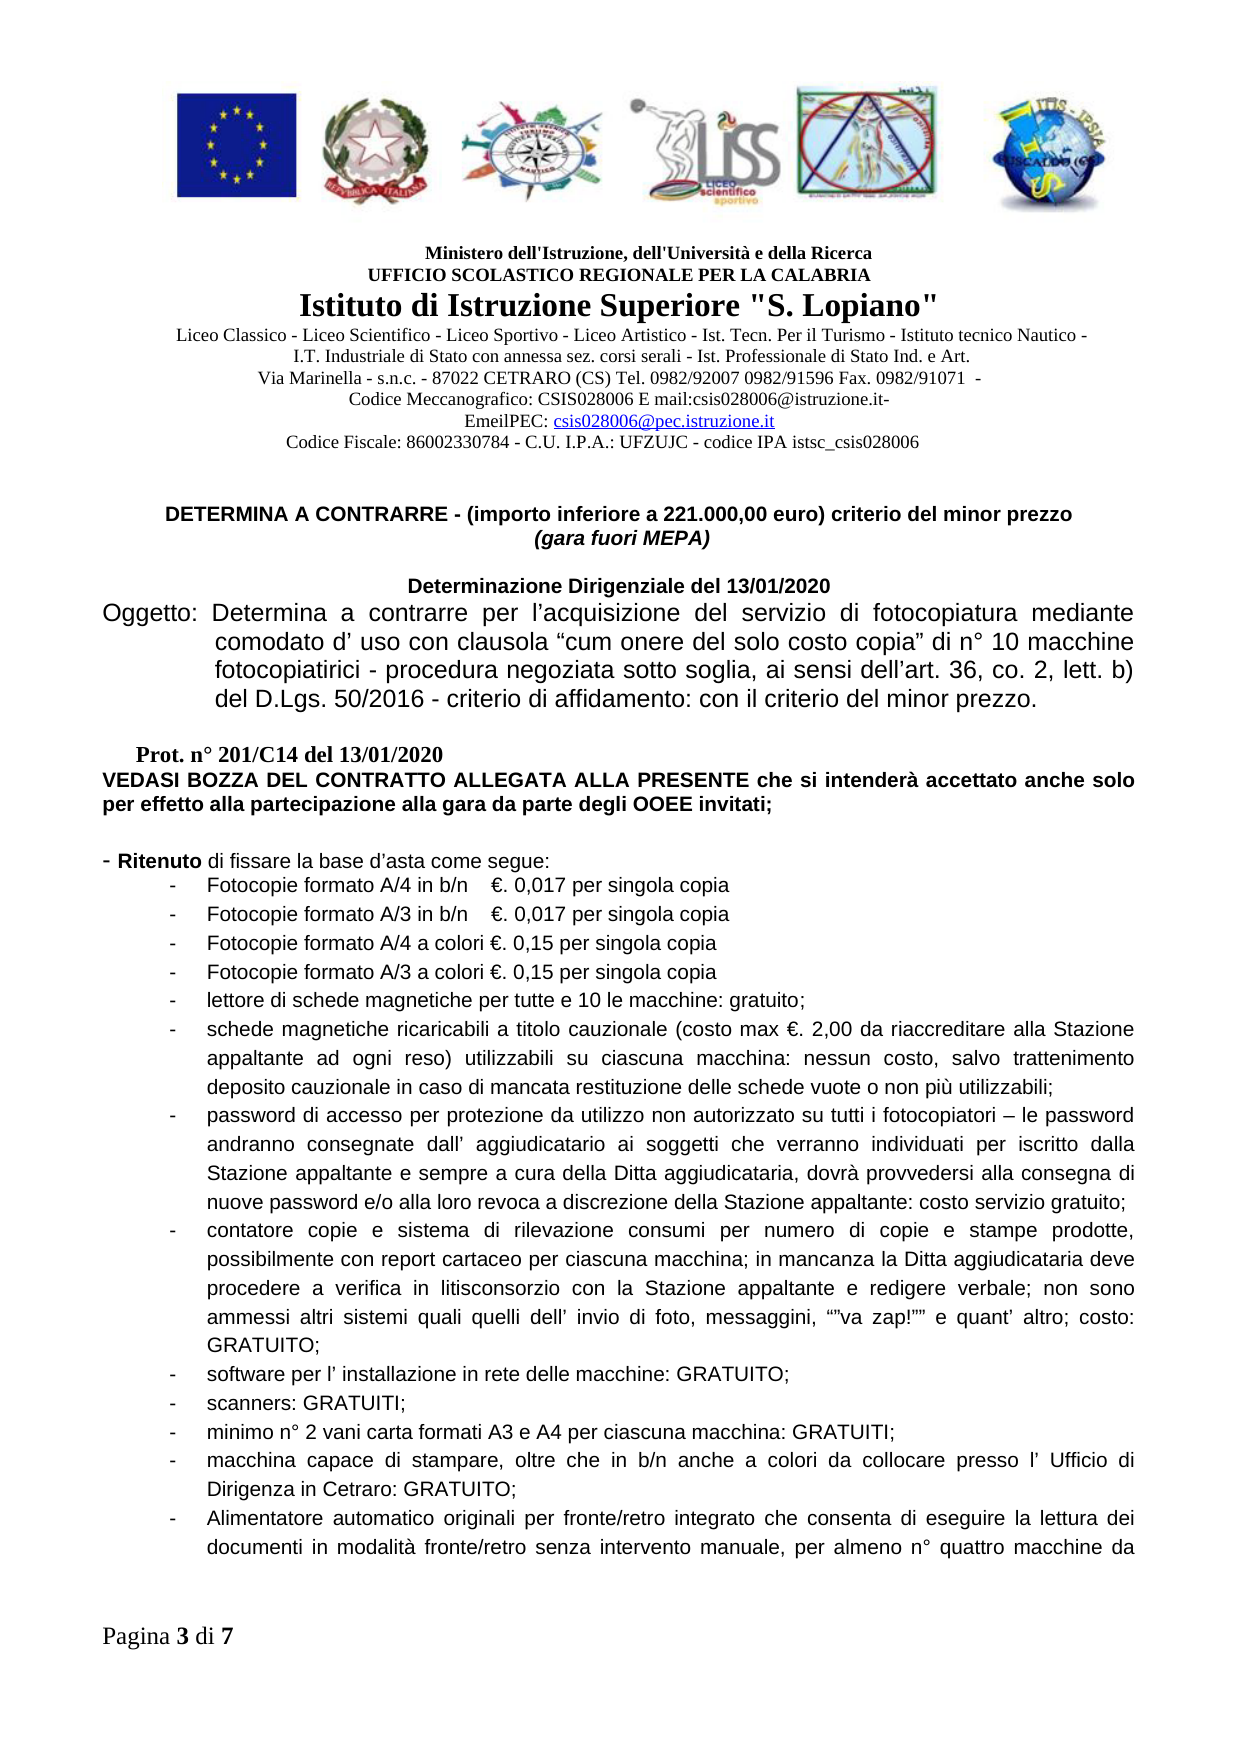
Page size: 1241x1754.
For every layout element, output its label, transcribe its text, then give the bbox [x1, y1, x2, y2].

list macchina capace di stampare, oltre che in b/n anche a colori da collocare presso l’ Ufficio di Dirigenza in Cetraro: GRATUITO; [169, 1448, 1136, 1501]
list software per l’ installazione in rete delle macchine: GRATUITO; [169, 1362, 1136, 1386]
list Fotocopie formato A/4 a colori €. 0,15 per singola copia [169, 931, 1136, 955]
list Fotocopie formato A/3 a colori €. 0,15 per singola copia [169, 959, 1136, 983]
list schede magnetiche ricaricabili a titolo cauzionale (costo max €. 2,00 da riaccreditare alla Stazione appaltante ad ogni reso) utilizzabili su ciascuna macchina: nessun costo, salvo trattenimento deposito cauzionale in caso di mancata restituzione delle schede vuote o non più utilizzabili; [169, 1017, 1136, 1098]
text VEDASI BOZZA DEL CONTRATTO ALLEGATA ALLA PRESENTE che si intenderà accettato anche solo per effetto alla partecipazione alla gara da parte degli OOEE invitati; [102, 768, 1136, 816]
list Alimentatore automatico originali per fronte/retro integrato che consenta di eseguire la lettura dei documenti in modalità fronte/retro senza intervento manuale, per almeno n° quattro macchine da collocare 3 presso gli Uffici amministrativi a Cetraro e 1 presso la “vice presidenza” a Fuscaldo: GRATUITO; [169, 1506, 1136, 1558]
list lettore di schede magnetiche per tutte e 10 le macchine: gratuito; [169, 988, 1136, 1012]
list password di accesso per protezione da utilizzo non autorizzato su tutti i fotocopiatori – le password andranno consegnate dall’ aggiudicatario ai soggetti che verranno individuati per iscritto dalla Stazione appaltante e sempre a cura della Ditta aggiudicataria, dovrà provvedersi alla consegna di nuove password e/o alla loro revoca a discrezione della Stazione appaltante: costo servizio gratuito; [169, 1103, 1136, 1213]
list minimo n° 2 vani carta formati A3 e A4 per ciascuna macchina: GRATUITI; [169, 1419, 1136, 1443]
list Fotocopie formato A/4 in b/n €. 0,017 per singola copia [169, 873, 1136, 897]
list Fotocopie formato A/3 in b/n €. 0,017 per singola copia [169, 902, 1136, 926]
list contatore copie e sistema di rilevazione consumi per numero di copie e stampe prodotte, possibilmente con report cartaceo per ciascuna macchina; in mancanza la Ditta aggiudicataria deve procedere a verifica in litisconsorzio con la Stazione appaltante e redigere verbale; non sono ammessi altri sistemi quali quelli dell’ invio di foto, messaggini, “”va zap!”” e quant’ altro; costo: GRATUITO; [169, 1218, 1136, 1357]
text - Ritenuto di fissare la base d’asta come segue: [102, 844, 1136, 873]
list scanners: GRATUITI; [169, 1391, 1136, 1415]
